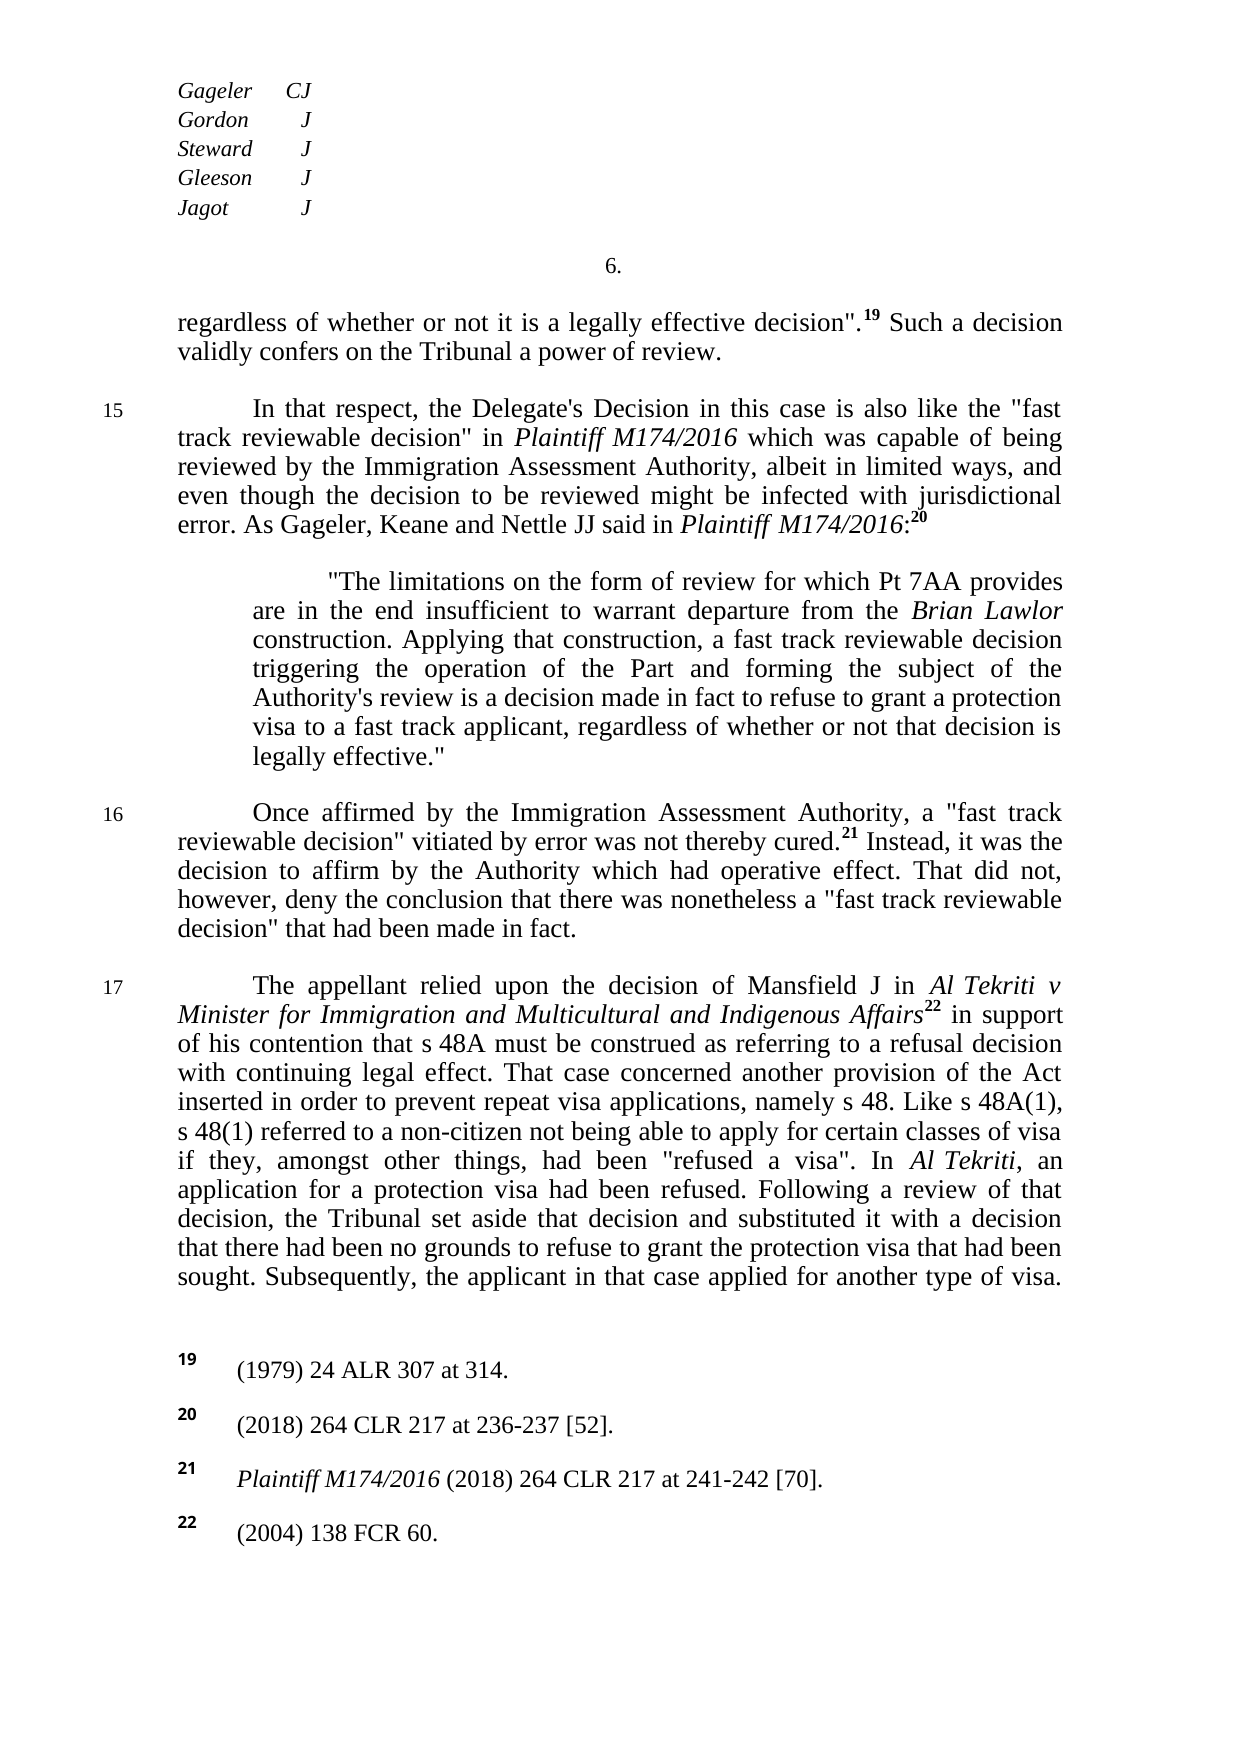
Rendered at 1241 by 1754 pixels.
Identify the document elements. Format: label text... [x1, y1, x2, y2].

text "The limitations on the form of review for which Pt 7AA provides are in the end insufficient to warrant departure from the Brian Lawlor construction. Applying that construction, a fast track reviewable decision triggering the operation of the Part and forming the subject of the Authority's review is a decision made in fact to refuse to grant a protection visa to a fast track applicant, regardless of whether or not that decision is legally effective." [252, 567, 1063, 771]
list The better view is that the reference to the act of refusal in s 48A is simply to an historical fact, that has not been set aside in fact, regardless of its legal effect. In this way, the act of refusal is like the decision subject to review in Collector of Customs (NSW) v Brian Lawlor Automotive Pty Ltd; the reference in s 48A to the refusal of a protection visa is merely to "a decision in fact made, regardless of whether or not it is a legally effective decision". Such a decision validly confers on the Tribunal a power of review. [102, 308, 1063, 367]
list Once affirmed by the Immigration Assessment Authority, a "fast track reviewable decision" vitiated by error was not thereby cured. Instead, it was the decision to affirm by the Authority which had operative effect. That did not, however, deny the conclusion that there was nonetheless a "fast track reviewable decision" that had been made in fact. [102, 798, 1063, 944]
list In that respect, the Delegate's Decision in this case is also like the "fast track reviewable decision" in Plaintiff M174/2016 which was capable of being reviewed by the Immigration Assessment Authority, albeit in limited ways, and even though the decision to be reviewed might be infected with jurisdictional error. As Gageler, Keane and Nettle JJ said in Plaintiff M174/2016: [102, 394, 1063, 539]
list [102, 971, 1063, 1292]
